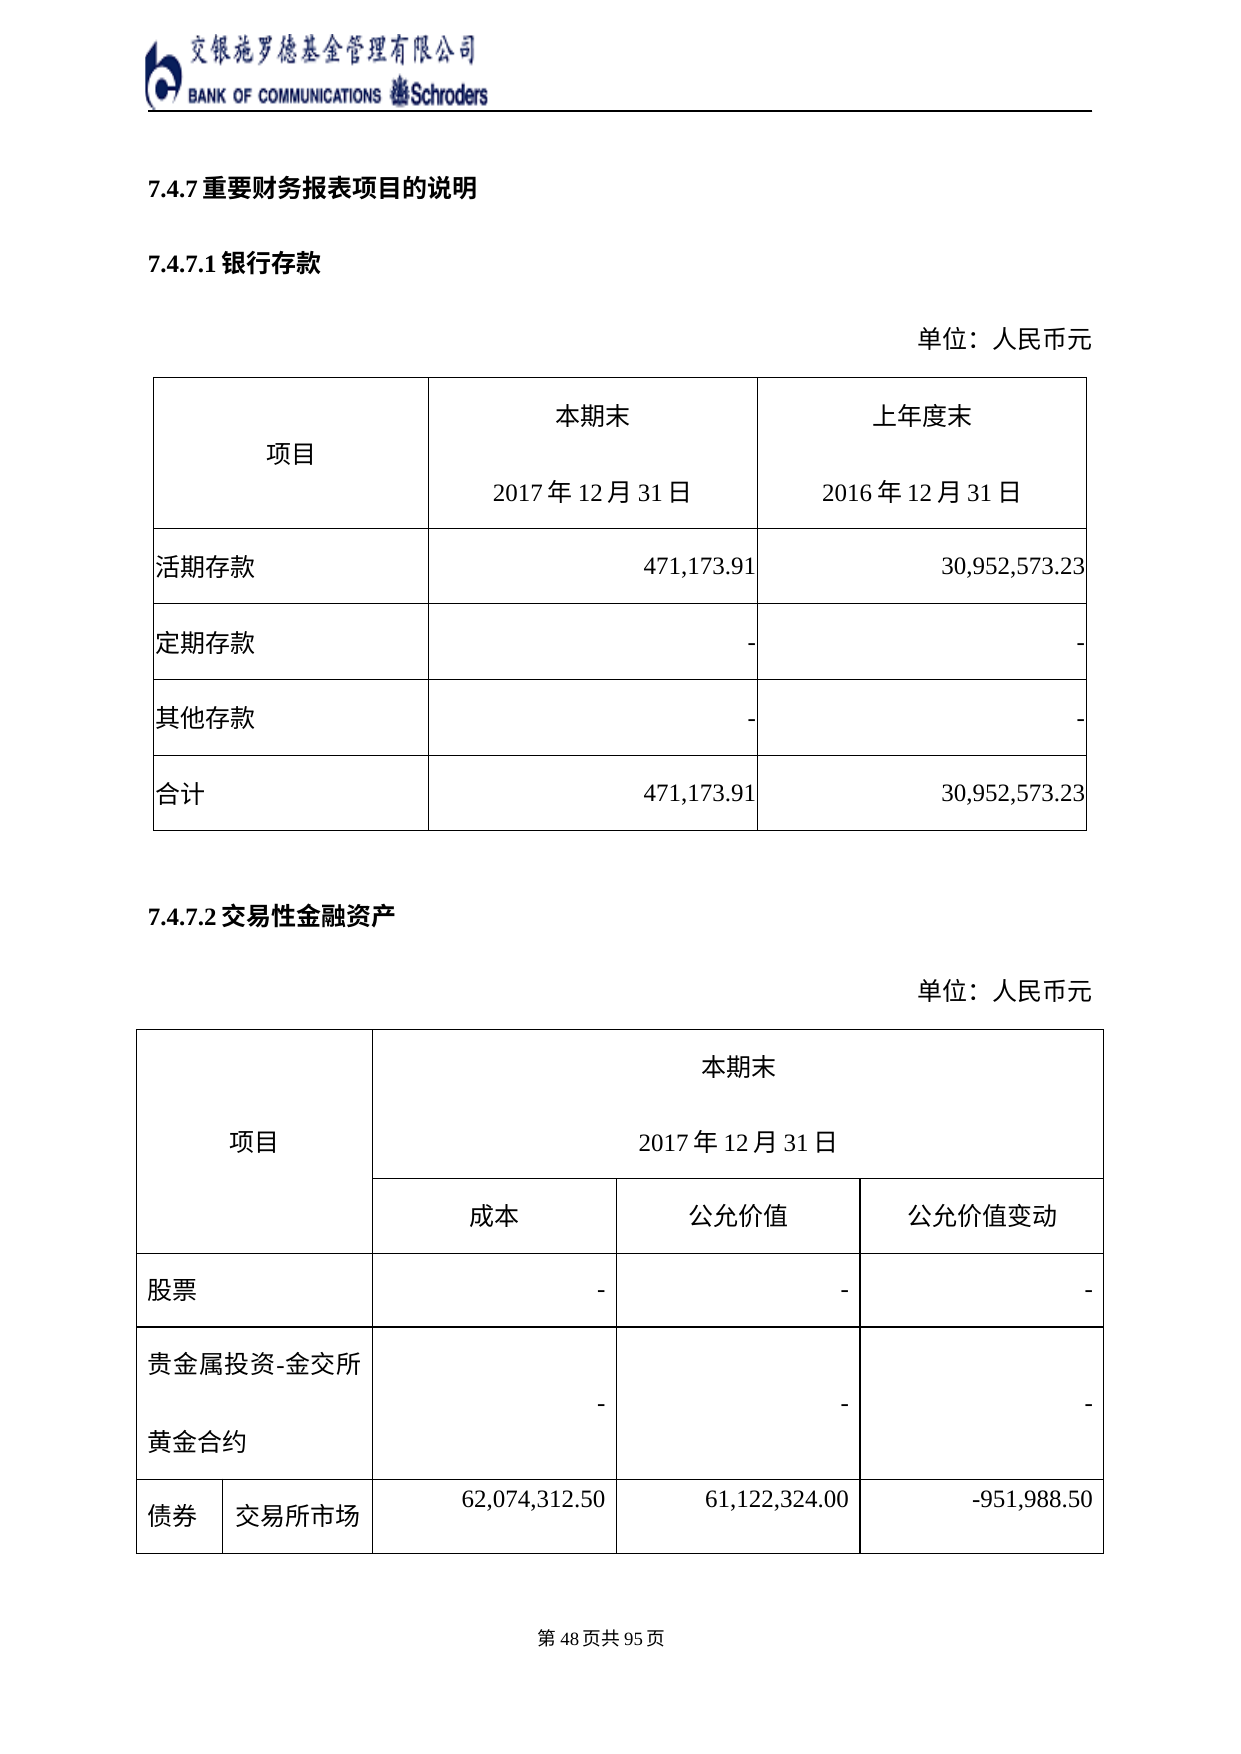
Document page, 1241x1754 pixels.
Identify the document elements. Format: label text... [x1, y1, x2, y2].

table_cell - [373, 1254, 616, 1326]
text 单位：人民币元 [149, 305, 1092, 370]
table_header 本期末 2017年12月31日 [373, 1030, 1103, 1178]
table_cell 合计 [154, 756, 428, 830]
table_cell - [617, 1328, 859, 1478]
table_cell 成本 [373, 1179, 616, 1252]
table_cell -951,988.50 [861, 1480, 1103, 1552]
table_cell - [429, 604, 757, 679]
table_cell 471,173.91 [429, 756, 757, 830]
table_header 本期末 2017年12月31日 [429, 378, 757, 528]
table_cell 471,173.91 [429, 529, 757, 603]
subtitle 7.4.7.2交易性金融资产 [148, 882, 1092, 947]
table_cell 贵金属投资-金交所黄金合约 [137, 1328, 372, 1478]
table_cell - [617, 1254, 859, 1326]
table_cell 交易所市场 [223, 1480, 372, 1552]
table_cell 62,074,312.50 [373, 1480, 616, 1552]
table_cell - [758, 680, 1086, 754]
table_cell 30,952,573.23 [758, 529, 1086, 603]
table_cell - [429, 680, 757, 754]
subtitle 7.4.7重要财务报表项目的说明 [148, 154, 1092, 219]
table_cell 定期存款 [154, 604, 428, 679]
table_cell - [861, 1328, 1103, 1478]
table_cell 其他存款 [154, 680, 428, 754]
table_cell 公允价值变动 [861, 1179, 1103, 1252]
text 单位：人民币元 [149, 957, 1092, 1022]
table_cell 股票 [137, 1254, 372, 1326]
table_header 上年度末 2016年12月31日 [758, 378, 1086, 528]
picture [145, 34, 488, 110]
table_header 项目 [137, 1030, 372, 1252]
subtitle 7.4.7.1银行存款 [148, 229, 1092, 294]
table_cell 61,122,324.00 [617, 1480, 859, 1552]
table_cell 债券 [137, 1480, 222, 1552]
table_cell - [373, 1328, 616, 1478]
table_cell 活期存款 [154, 529, 428, 603]
table_cell - [758, 604, 1086, 679]
table_header 项目 [154, 378, 428, 528]
table_cell 公允价值 [617, 1179, 859, 1252]
table_cell - [861, 1254, 1103, 1326]
table_cell 30,952,573.23 [758, 756, 1086, 830]
